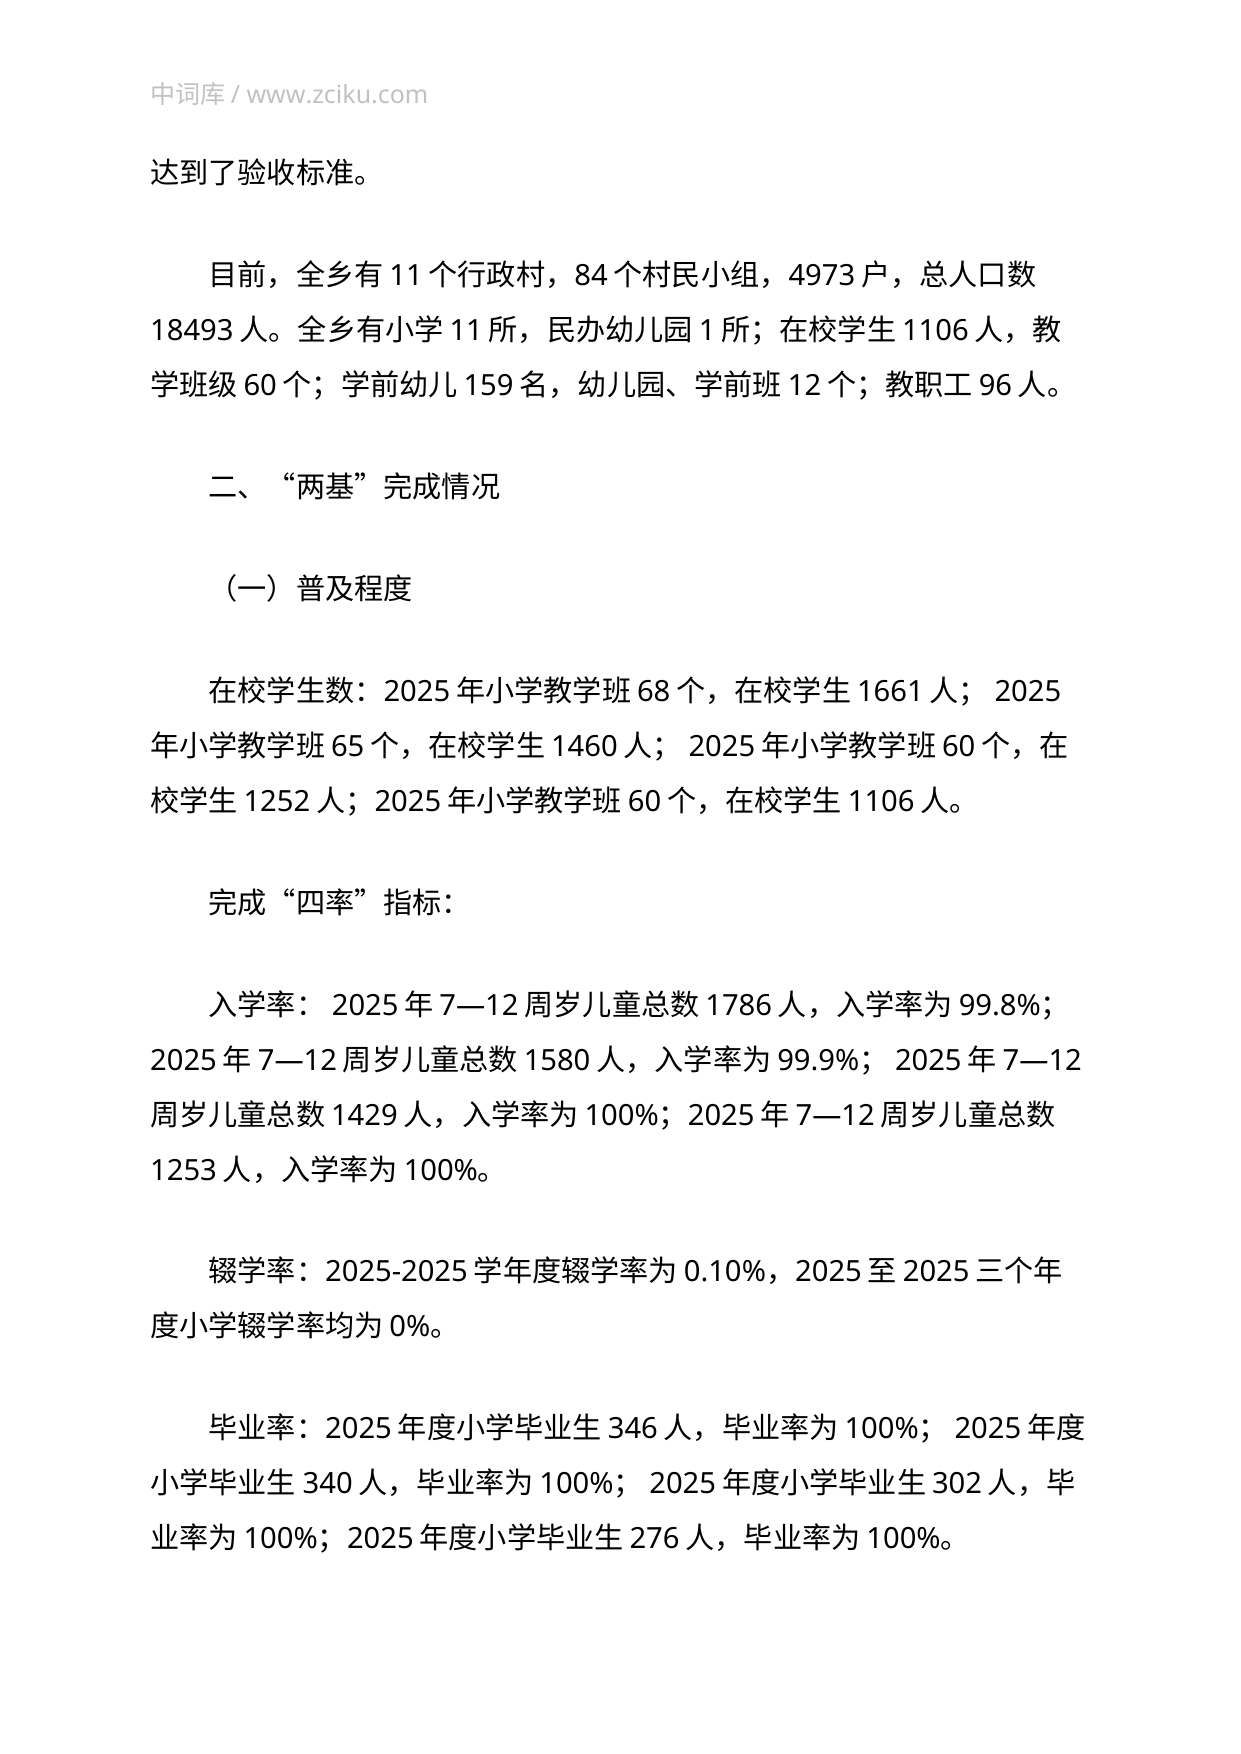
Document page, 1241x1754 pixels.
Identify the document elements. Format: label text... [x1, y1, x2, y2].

text 目前，全乡有11个行政村，84个村民小组，4973户，总人口数18493人。全乡有小学11所，民办幼儿园1所；在校学生1106人，教学班级60个；学前幼儿159名，幼儿园、学前班12个；教职工96人。 [150, 252, 1090, 404]
text 二、“两基”完成情况 [150, 464, 1090, 506]
text 完成“四率”指标： [150, 879, 1090, 922]
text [150, 150, 1090, 192]
text 毕业率：2025年度小学毕业生346人，毕业率为100%； 2025年度小学毕业生 340人，毕业率为100%； 2025年度小学毕业生302人，毕业率为100%；2025年度小学毕业生276人，毕业率为100%。 [150, 1405, 1090, 1557]
text 入学率： 2025年7—12周岁儿童总数1786人，入学率为99.8%； 2025年7—12周岁儿童总数1580人，入学率为99.9%； 2025年7—12周岁儿童总数1429人，入学率为100%；2025年7—12周岁儿童总数1253人，入学率为100%。 [150, 981, 1090, 1188]
text （一）普及程度 [150, 566, 1090, 608]
text 辍学率：2025-2025学年度辍学率为0.10%，2025至2025三个年度小学辍学率均为0%。 [150, 1248, 1090, 1345]
text 在校学生数：2025年小学教学班68个，在校学生1661人； 2025年小学教学班65个，在校学生1460人； 2025年小学教学班60个，在校学生1252人；2025年小学教学班60个，在校学生1106人。 [150, 667, 1090, 820]
